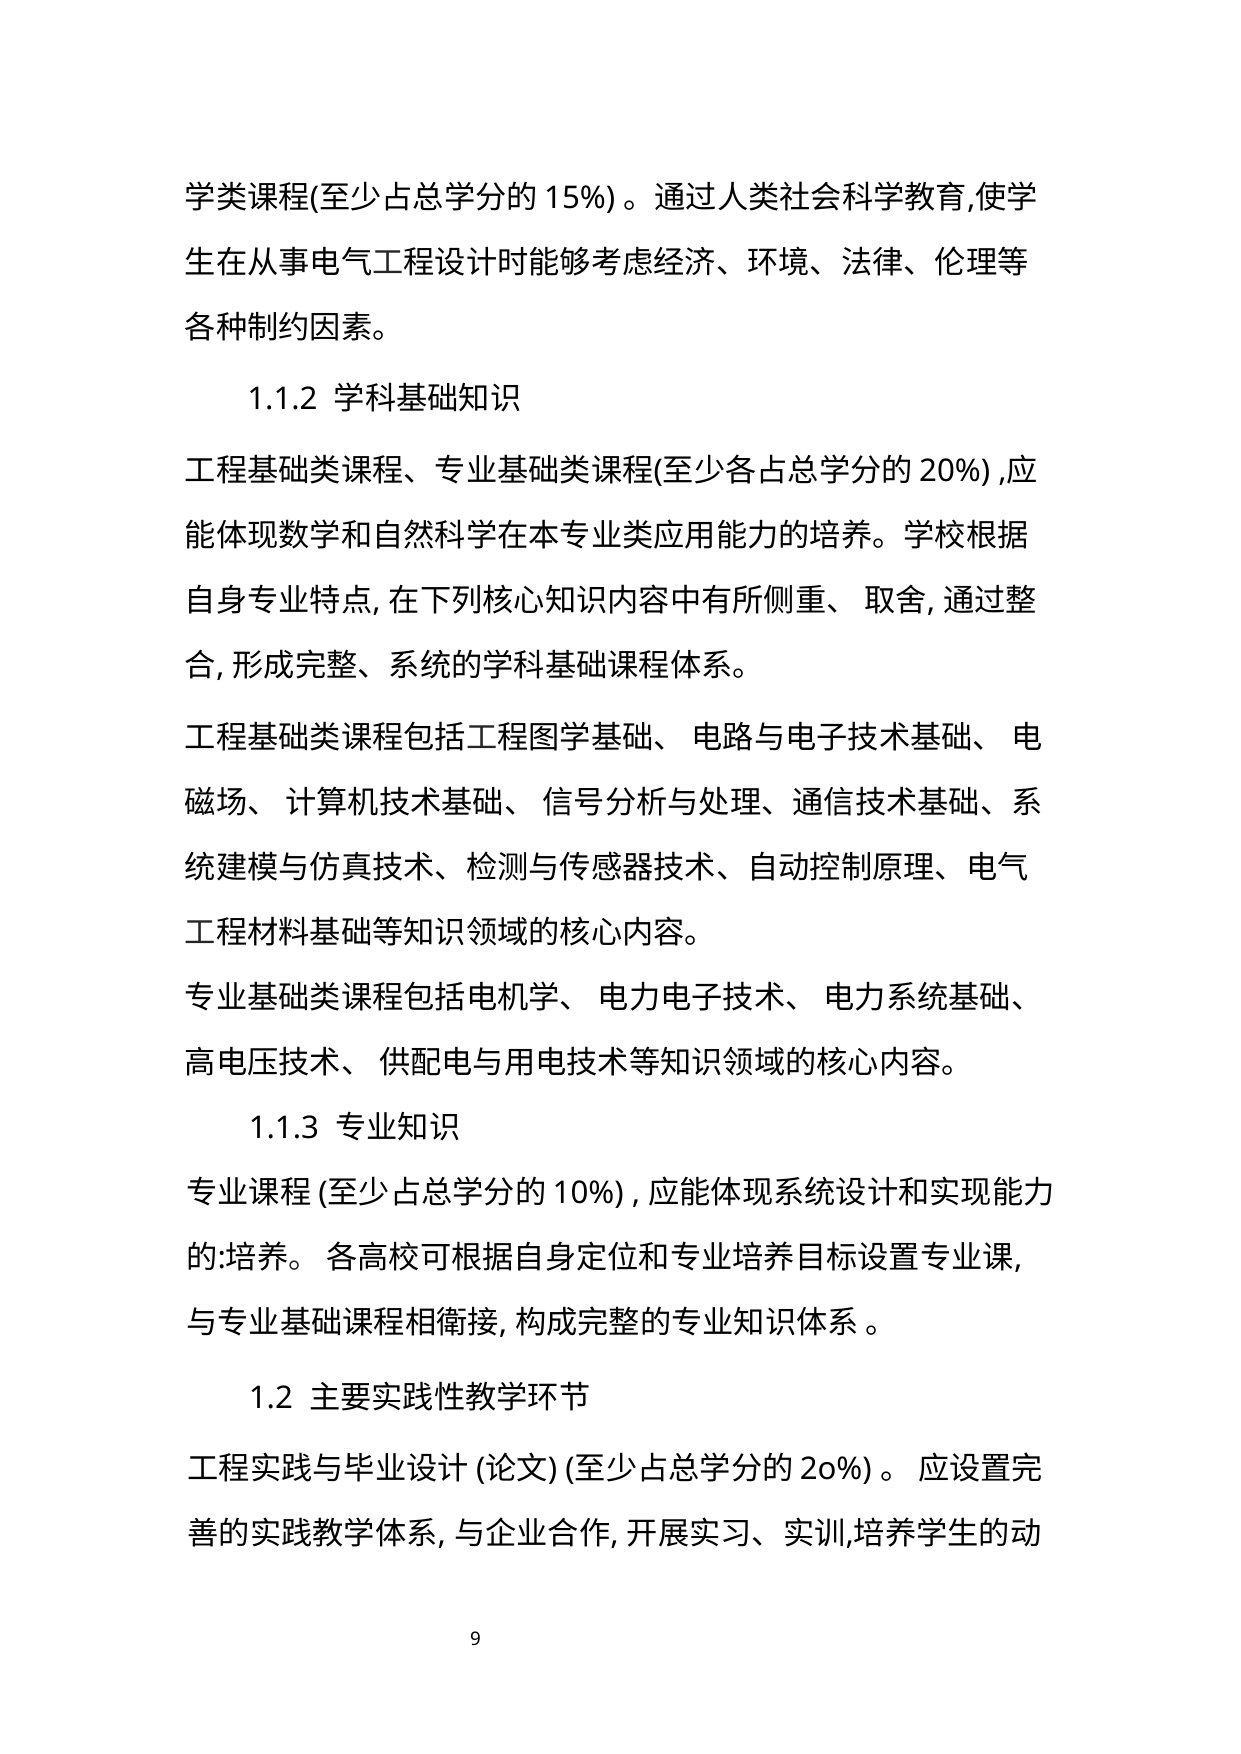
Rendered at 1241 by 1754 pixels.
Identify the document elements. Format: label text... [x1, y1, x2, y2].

text 工程基础类课程包括工程图学基础、 电路与电子技术基础、 电磁场、 计算机技术基础、 信号分析与处理、通信技术基础、系统建模与仿真技术、检测与传感器技术、自动控制原理、电气工程材料基础等知识领域的核心内容。 专业基础类课程包括电机学、 电力电子技术、 电力系统基础、 高电压技术、 供配电与用电技术等知识领域的核心内容。 [184, 702, 1059, 1092]
text 1.1.3 专业知识 专业课程 (至少占总学分的10%) , 应能体现系统设计和实现能力的:培养。 各高校可根据自身定位和专业培养目标设置专业课, 与专业基础课程相衛接, 构成完整的专业知识体系 。 [186, 1092, 1059, 1352]
text 1.2 主要实践性教学环节 [186, 1362, 1059, 1427]
text 1.1.2 学科基础知识 [184, 364, 1059, 429]
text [184, 162, 1059, 357]
text 工程基础类课程、专业基础类课程(至少各占总学分的20%) ,应能体现数学和自然科学在本专业类应用能力的培养。学校根据自身专业特点, 在下列核心知识内容中有所侧重、 取舍, 通过整合, 形成完整、系统的学科基础课程体系。 [184, 435, 1059, 695]
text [187, 1433, 1051, 1563]
